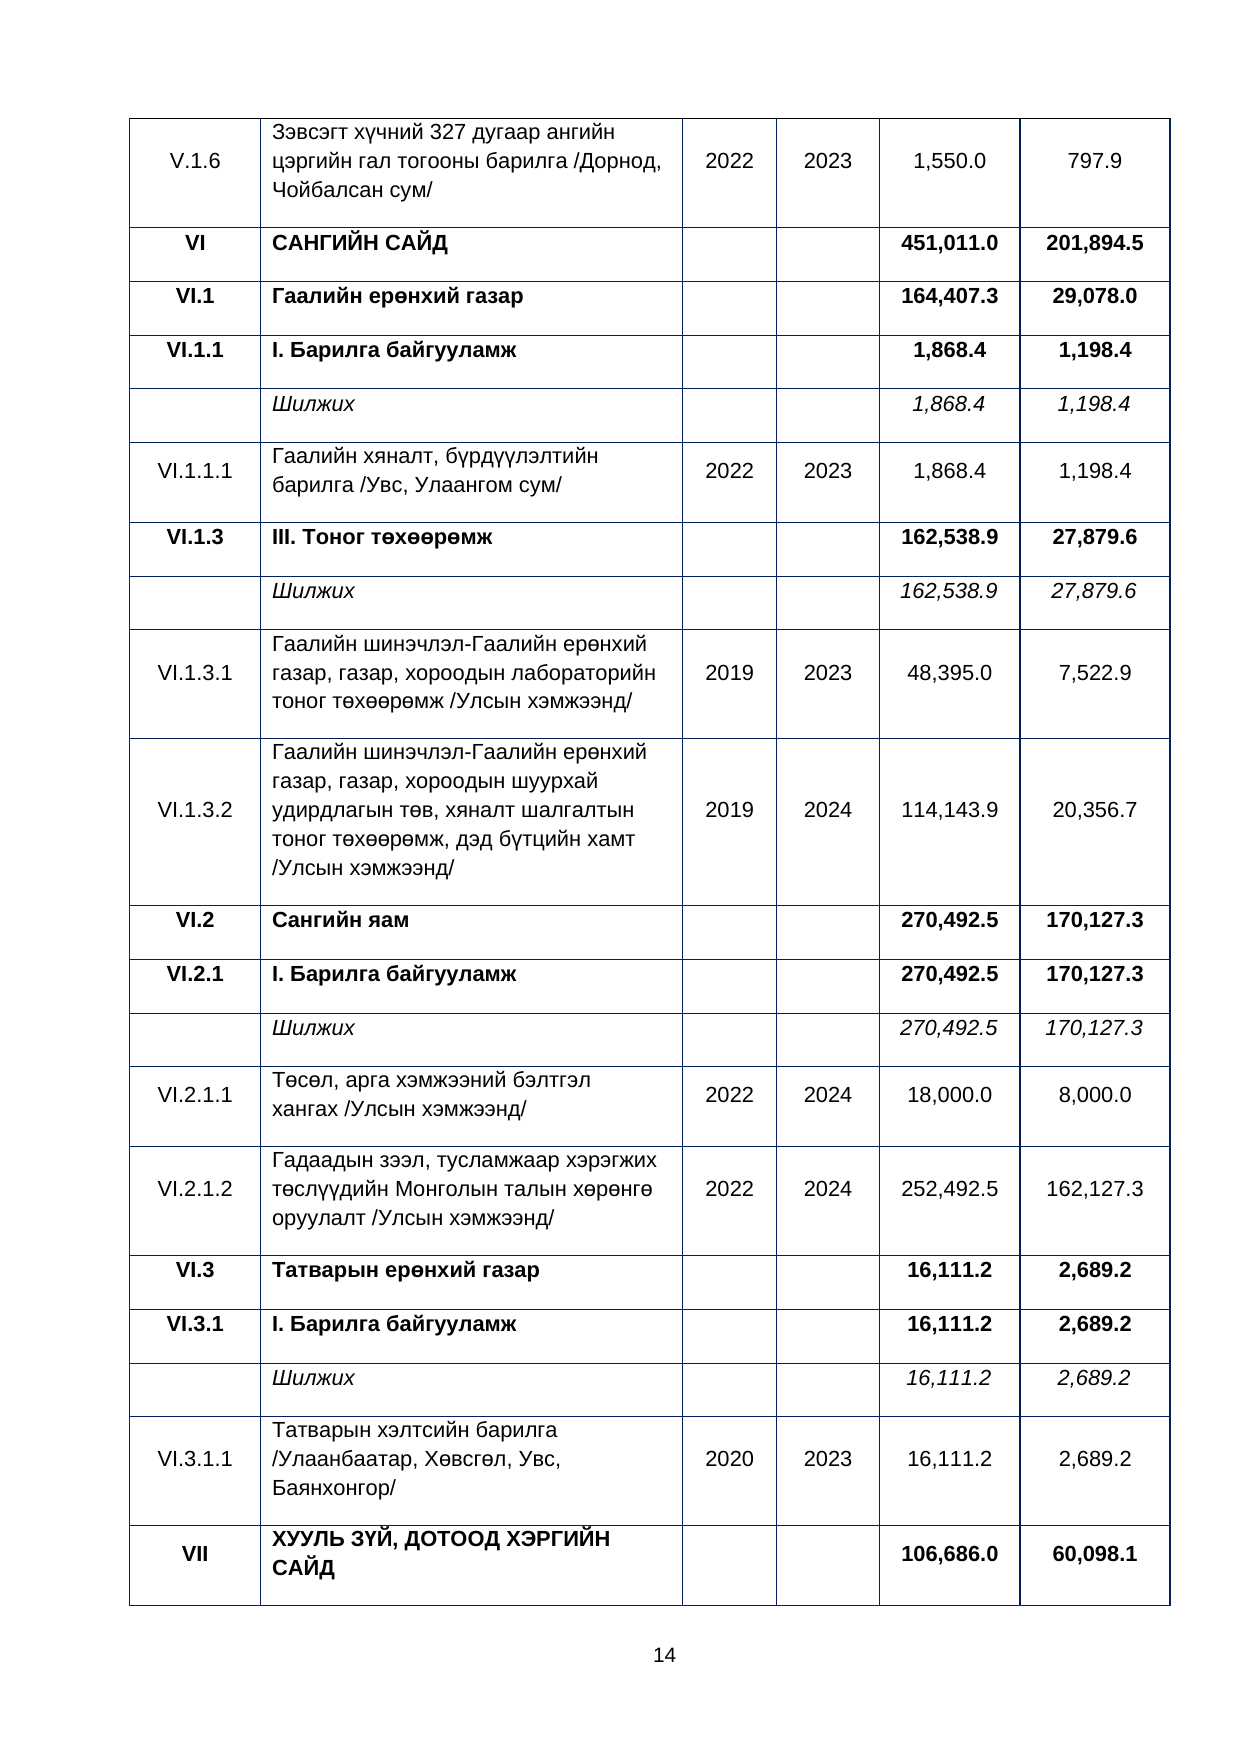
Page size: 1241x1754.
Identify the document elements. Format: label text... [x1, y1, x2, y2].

table_cell 16,111.2 [880, 1310, 1019, 1362]
table_cell 60,098.1 [1021, 1526, 1169, 1605]
table_cell 2,689.2 [1021, 1417, 1169, 1525]
table_cell VI.1.3 [130, 523, 260, 576]
table_cell 2,689.2 [1021, 1364, 1169, 1416]
table_cell 48,395.0 [880, 630, 1019, 738]
table_cell [777, 1256, 879, 1309]
table_cell 201,894.5 [1021, 228, 1169, 281]
table_cell 2,689.2 [1021, 1256, 1169, 1309]
table_cell VI.3.1 [130, 1310, 260, 1362]
table_cell Татварын хэлтсийн барилга /Улаанбаатар, Хөвсгөл, Увс, Баянхонгор/ [261, 1417, 682, 1525]
table_cell 2,689.2 [1021, 1310, 1169, 1362]
table_cell 27,879.6 [1021, 577, 1169, 629]
table_cell 114,143.9 [880, 739, 1019, 905]
table_cell 2020 [683, 1417, 776, 1525]
table_cell 2023 [777, 1417, 879, 1525]
table_cell I. Барилга байгууламж [261, 1310, 682, 1362]
table_cell 170,127.3 [1021, 960, 1169, 1012]
table_cell 2022 [683, 443, 776, 522]
table_cell [777, 282, 879, 334]
table_cell 1,550.0 [880, 119, 1019, 227]
table_cell 2022 [683, 1147, 776, 1255]
table_cell [777, 389, 879, 442]
table_cell 2019 [683, 739, 776, 905]
table_cell 162,538.9 [880, 577, 1019, 629]
table_cell Шилжих [261, 389, 682, 442]
table_cell 164,407.3 [880, 282, 1019, 334]
table_cell VI.2 [130, 906, 260, 959]
table_cell [683, 1364, 776, 1416]
table_cell Гаалийн шинэчлэл-Гаалийн ерөнхий газар, газар, хороодын лабораторийн тоног төхөөрөмж /Улсын хэмжээнд/ [261, 630, 682, 738]
table_cell 2022 [683, 1067, 776, 1146]
table_cell 2023 [777, 630, 879, 738]
table_cell [683, 336, 776, 388]
table_cell 270,492.5 [880, 1014, 1019, 1066]
table_cell 106,686.0 [880, 1526, 1019, 1605]
table_cell Шилжих [261, 1364, 682, 1416]
table_cell 16,111.2 [880, 1256, 1019, 1309]
table_cell 451,011.0 [880, 228, 1019, 281]
table_cell 162,127.3 [1021, 1147, 1169, 1255]
table_cell 270,492.5 [880, 960, 1019, 1012]
table_cell 2024 [777, 1147, 879, 1255]
table_cell VI [130, 228, 260, 281]
table_cell 20,356.7 [1021, 739, 1169, 905]
table_cell 1,868.4 [880, 336, 1019, 388]
table_cell [683, 228, 776, 281]
table_cell [777, 1310, 879, 1362]
table_cell 2024 [777, 1067, 879, 1146]
table_cell Төсөл, арга хэмжээний бэлтгэл хангах /Улсын хэмжээнд/ [261, 1067, 682, 1146]
table_cell 27,879.6 [1021, 523, 1169, 576]
table_cell [683, 1526, 776, 1605]
table_cell VI.1.1.1 [130, 443, 260, 522]
table_cell 170,127.3 [1021, 1014, 1169, 1066]
table_cell 797.9 [1021, 119, 1169, 227]
table_cell 1,198.4 [1021, 389, 1169, 442]
table_cell [683, 906, 776, 959]
table_cell 16,111.2 [880, 1364, 1019, 1416]
table_cell [683, 1310, 776, 1362]
table_cell [130, 577, 260, 629]
table_cell 7,522.9 [1021, 630, 1169, 738]
table_cell [130, 1014, 260, 1066]
table_cell 170,127.3 [1021, 906, 1169, 959]
table_cell [683, 1256, 776, 1309]
table_cell 1,198.4 [1021, 443, 1169, 522]
table_cell 16,111.2 [880, 1417, 1019, 1525]
table_cell [683, 960, 776, 1012]
table_cell [777, 336, 879, 388]
table_cell 8,000.0 [1021, 1067, 1169, 1146]
table_cell [130, 1364, 260, 1416]
table_cell 2024 [777, 739, 879, 905]
table_cell [683, 577, 776, 629]
table_cell [683, 389, 776, 442]
table_cell [777, 577, 879, 629]
table_cell [777, 906, 879, 959]
table_cell V.1.6 [130, 119, 260, 227]
table_cell VI.2.1.2 [130, 1147, 260, 1255]
table_cell VI.3.1.1 [130, 1417, 260, 1525]
table_cell VII [130, 1526, 260, 1605]
table_cell Гаалийн ерөнхий газар [261, 282, 682, 334]
table_cell Гаалийн хяналт, бүрдүүлэлтийн барилга /Увс, Улаангом сум/ [261, 443, 682, 522]
table_cell 2023 [777, 119, 879, 227]
table_cell VI.3 [130, 1256, 260, 1309]
table_cell САНГИЙН САЙД [261, 228, 682, 281]
table_cell [777, 1364, 879, 1416]
table_cell [130, 389, 260, 442]
table_cell I. Барилга байгууламж [261, 336, 682, 388]
table_cell [777, 228, 879, 281]
table_cell VI.1.1 [130, 336, 260, 388]
table_cell 2022 [683, 119, 776, 227]
table_cell 162,538.9 [880, 523, 1019, 576]
table_cell Татварын ерөнхий газар [261, 1256, 682, 1309]
table_cell Шилжих [261, 1014, 682, 1066]
table_cell 2019 [683, 630, 776, 738]
table_cell VI.1.3.1 [130, 630, 260, 738]
table_cell 252,492.5 [880, 1147, 1019, 1255]
table_cell VI.2.1 [130, 960, 260, 1012]
table_cell [683, 1014, 776, 1066]
table_cell III. Тоног төхөөрөмж [261, 523, 682, 576]
table_cell 1,198.4 [1021, 336, 1169, 388]
table_cell [777, 523, 879, 576]
table_cell 1,868.4 [880, 389, 1019, 442]
table_cell Гаалийн шинэчлэл-Гаалийн ерөнхий газар, газар, хороодын шуурхай удирдлагын төв, хяналт шалгалтын тоног төхөөрөмж, дэд бүтцийн хамт /Улсын хэмжээнд/ [261, 739, 682, 905]
table_cell [777, 960, 879, 1012]
table_cell [683, 282, 776, 334]
table_cell VI.1 [130, 282, 260, 334]
table_cell I. Барилга байгууламж [261, 960, 682, 1012]
table_cell 29,078.0 [1021, 282, 1169, 334]
table_cell 270,492.5 [880, 906, 1019, 959]
table_cell Шилжих [261, 577, 682, 629]
table_cell 18,000.0 [880, 1067, 1019, 1146]
table_cell 1,868.4 [880, 443, 1019, 522]
table_cell Сангийн яам [261, 906, 682, 959]
table_cell [777, 1526, 879, 1605]
table_cell [683, 523, 776, 576]
table_cell Зэвсэгт хүчний 327 дугаар ангийн цэргийн гал тогооны барилга /Дорнод, Чойбалсан сум/ [261, 119, 682, 227]
table_cell Гадаадын зээл, тусламжаар хэрэгжих төслүүдийн Монголын талын хөрөнгө оруулалт /Улсын хэмжээнд/ [261, 1147, 682, 1255]
table_cell VI.1.3.2 [130, 739, 260, 905]
table_cell ХУУЛЬ ЗҮЙ, ДОТООД ХЭРГИЙН САЙД [261, 1526, 682, 1605]
table_cell VI.2.1.1 [130, 1067, 260, 1146]
table_cell [777, 1014, 879, 1066]
table_cell 2023 [777, 443, 879, 522]
